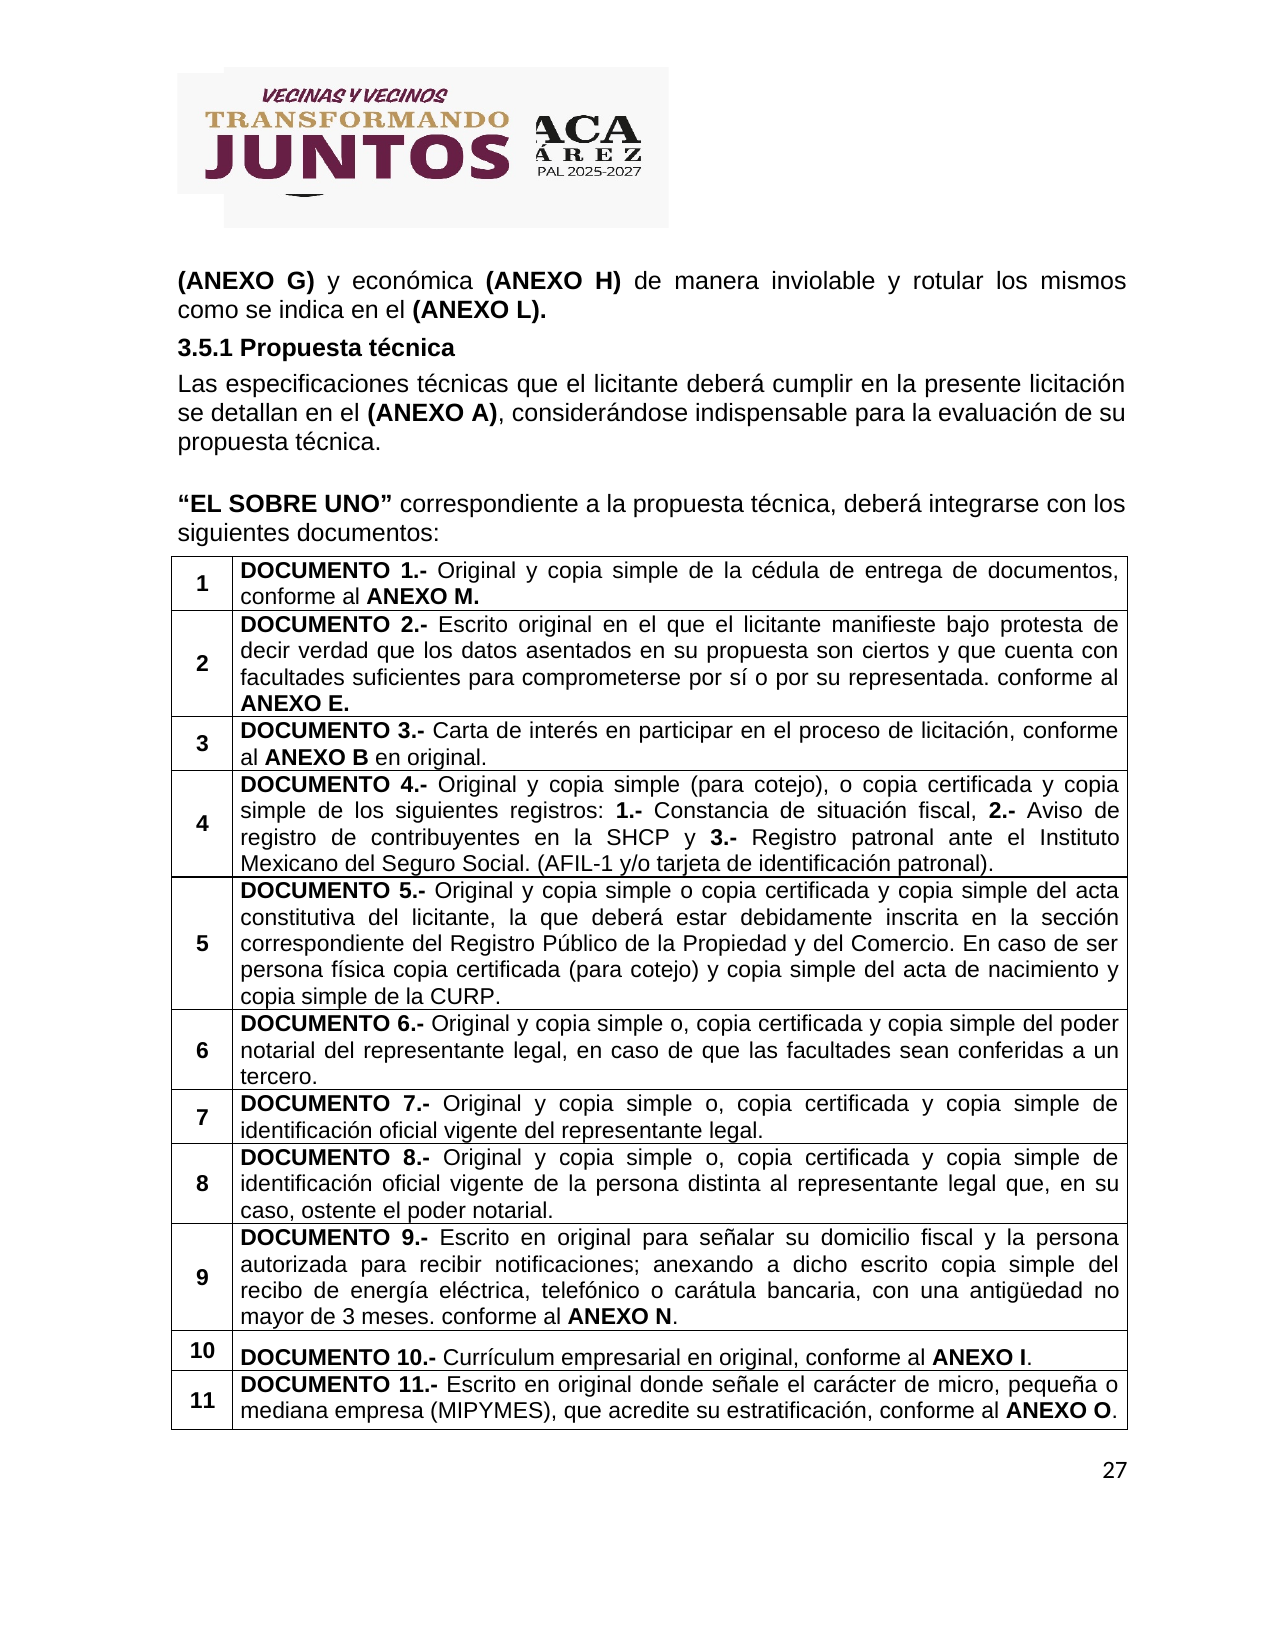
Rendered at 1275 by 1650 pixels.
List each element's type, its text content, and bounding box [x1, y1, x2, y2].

table_cell 7 [172, 1090, 232, 1143]
table_cell DOCUMENTO 3.- Carta de interés en participar en el proceso de licitación, conforme al ANEXO B en original. [233, 717, 1127, 770]
table_cell 8 [172, 1144, 232, 1223]
table_cell 4 [172, 771, 232, 876]
table_cell 10 [172, 1331, 232, 1370]
picture [177, 67, 669, 228]
table_cell DOCUMENTO 8.- Original y copia simple o, copia certificada y copia simple de identificación oficial vigente de la persona distinta al representante legal que, en su caso, ostente el poder notarial. [233, 1144, 1127, 1223]
table_cell DOCUMENTO 11.- Escrito en original donde señale el carácter de micro, pequeña o mediana empresa (MIPYMES), que acredite su estratificación, conforme al ANEXO O. [233, 1371, 1127, 1428]
table_cell DOCUMENTO 10.- Currículum empresarial en original, conforme al ANEXO I. [233, 1331, 1127, 1370]
table_cell 5 [172, 878, 232, 1009]
table_header DOCUMENTO 1.- Original y copia simple de la cédula de entrega de documentos, conforme al ANEXO M. [233, 557, 1127, 610]
text “EL SOBRE UNO” correspondiente a la propuesta técnica, deberá integrarse con los siguientes documentos: [177, 489, 1127, 546]
table_header 1 [172, 557, 232, 610]
table_cell 3 [172, 717, 232, 770]
table_cell DOCUMENTO 7.- Original y copia simple o, copia certificada y copia simple de identificación oficial vigente del representante legal. [233, 1090, 1127, 1143]
table_cell 9 [172, 1224, 232, 1329]
table_cell 11 [172, 1371, 232, 1428]
text Las especificaciones técnicas que el licitante deberá cumplir en la presente licitación se detallan en el (ANEXO A), considerándose indispensable para la evaluación de su propuesta técnica. [177, 369, 1127, 455]
table_cell DOCUMENTO 6.- Original y copia simple o, copia certificada y copia simple del poder notarial del representante legal, en caso de que las facultades sean conferidas a un tercero. [233, 1010, 1127, 1089]
table_cell 6 [172, 1010, 232, 1089]
table_cell DOCUMENTO 9.- Escrito en original para señalar su domicilio fiscal y la persona autorizada para recibir notificaciones; anexando a dicho escrito copia simple del recibo de energía eléctrica, telefónico o carátula bancaria, con una antigüedad no mayor de 3 meses. conforme al ANEXO N. [233, 1224, 1127, 1329]
text 3.5.1 Propuesta técnica [177, 333, 1127, 362]
table_cell 2 [172, 611, 232, 716]
table_cell DOCUMENTO 4.- Original y copia simple (para cotejo), o copia certificada y copia simple de los siguientes registros: 1.- Constancia de situación fiscal, 2.- Aviso de registro de contribuyentes en la SHCP y 3.- Registro patronal ante el Instituto Mexicano del Seguro Social. (AFIL-1 y/o tarjeta de identificación patronal). [233, 771, 1127, 876]
table_cell DOCUMENTO 2.- Escrito original en el que el licitante manifieste bajo protesta de decir verdad que los datos asentados en su propuesta son ciertos y que cuenta con facultades suficientes para comprometerse por sí o por su representada. conforme al ANEXO E. [233, 611, 1127, 716]
table_cell DOCUMENTO 5.- Original y copia simple o copia certificada y copia simple del acta constitutiva del licitante, la que deberá estar debidamente inscrita en la sección correspondiente del Registro Público de la Propiedad y del Comercio. En caso de ser persona física copia certificada (para cotejo) y copia simple del acta de nacimiento y copia simple de la CURP. [233, 878, 1127, 1009]
